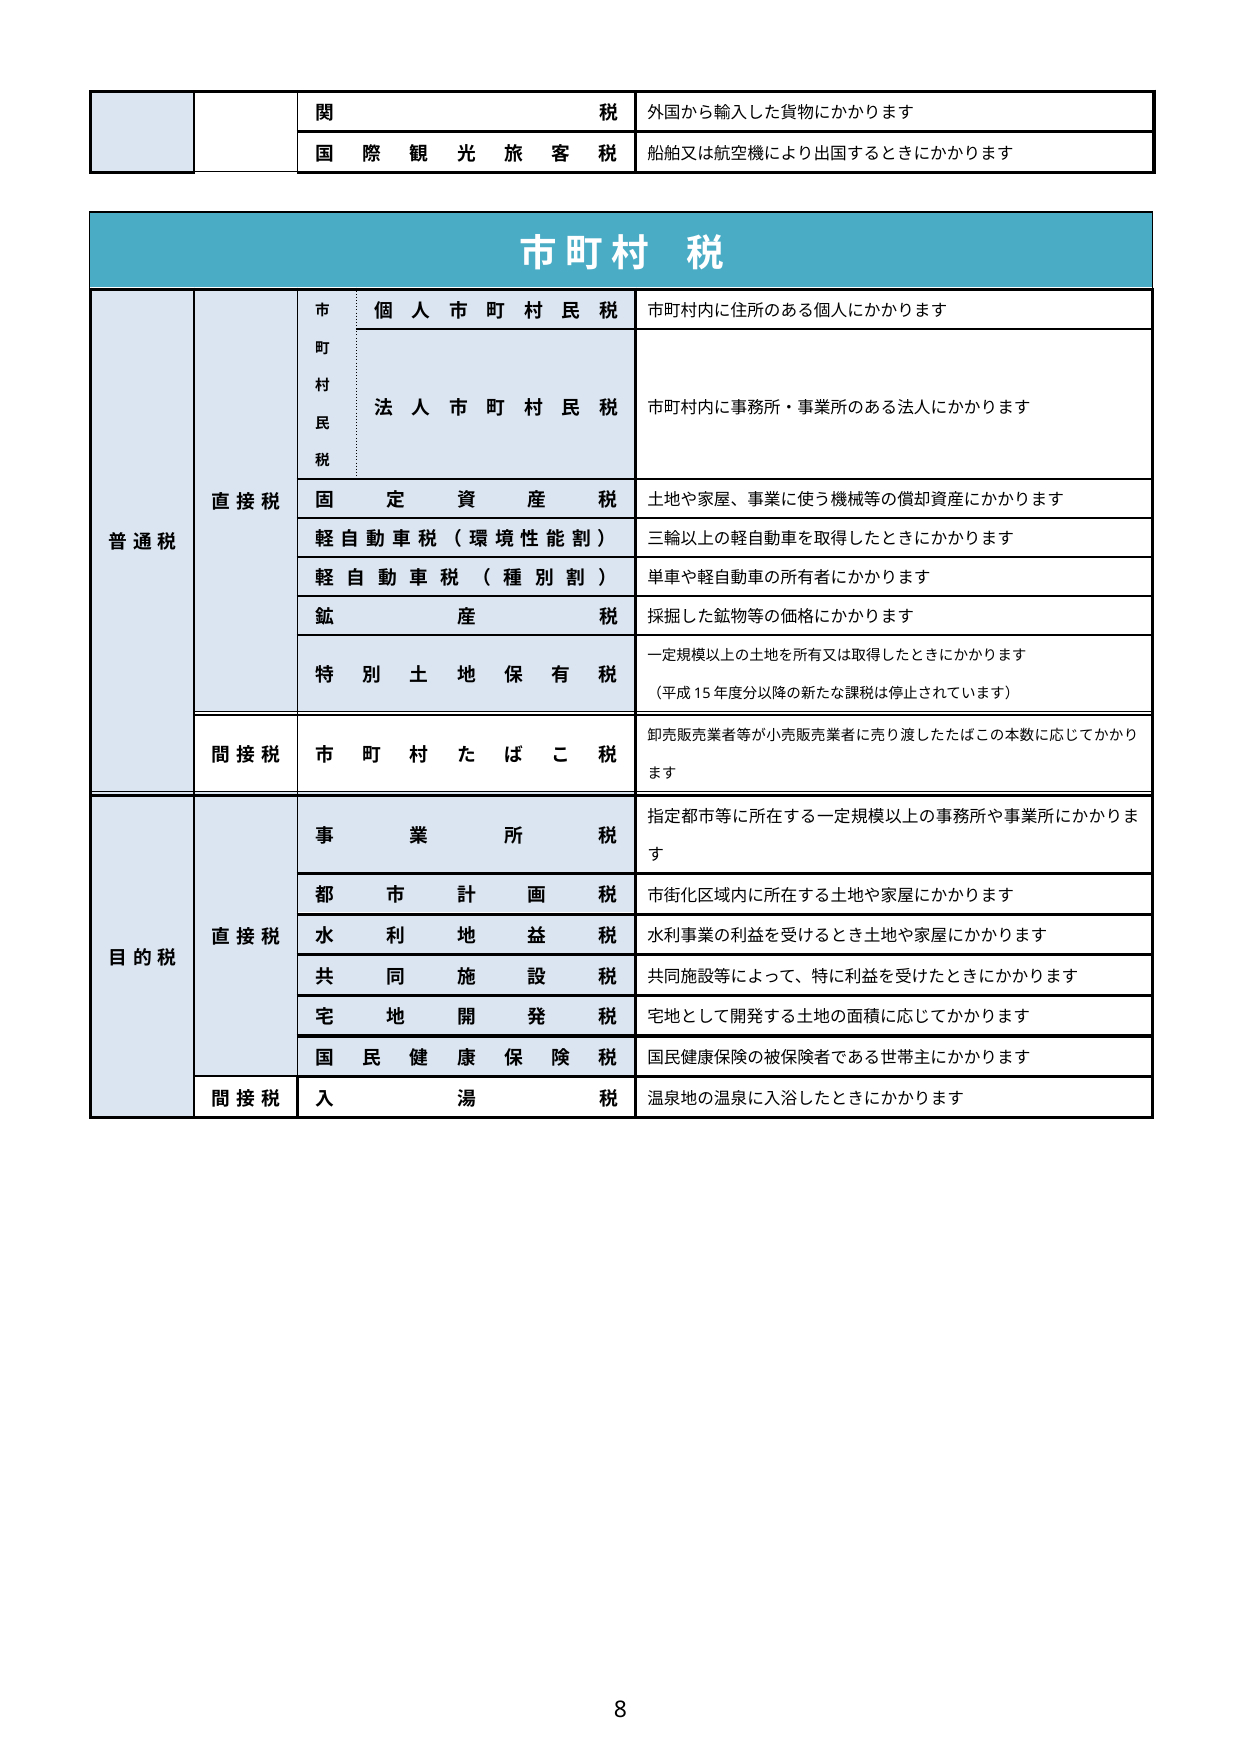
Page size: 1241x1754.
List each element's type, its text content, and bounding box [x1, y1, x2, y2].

table_cell 指定都市等に所在する一定規模以上の事務所や事業所にかかります [637, 797, 1151, 872]
table_cell 船舶又は航空機により出国するときにかかります [637, 133, 1152, 171]
table_cell 間接税 [195, 1077, 296, 1116]
table_cell 三輪以上の軽自動車を取得したときにかかります [637, 519, 1151, 556]
table_cell 普通税 [92, 291, 193, 791]
table_cell 鉱産税 [298, 597, 634, 634]
table_cell 市町村内に事務所・事業所のある法人にかかります [637, 330, 1151, 478]
table_cell 卸売販売業者等が小売販売業者に売り渡したたばこの本数に応じてかかります [637, 716, 1151, 791]
table_cell 軽自動車税（環境性能割） [298, 519, 634, 556]
table_cell 間接税 [195, 716, 297, 791]
table_cell 直接税 [195, 797, 297, 1075]
table_cell 関税 [298, 93, 634, 130]
table_cell 宅地として開発する土地の面積に応じてかかります [637, 997, 1151, 1034]
table_cell 目的税 [92, 797, 193, 1116]
table_cell 入湯税 [299, 1078, 634, 1116]
table_cell 宅地開発税 [298, 997, 634, 1034]
table_cell 個人市町村民税 [356, 291, 634, 328]
table_cell 共同施設等によって、特に利益を受けたときにかかります [637, 956, 1151, 994]
table_cell 都市計画税 [298, 875, 634, 912]
table_cell 温泉地の温泉に入浴したときにかかります [637, 1078, 1151, 1116]
table_cell 固定資産税 [298, 480, 634, 517]
table_cell 単車や軽自動車の所有者にかかります [637, 558, 1151, 595]
table_cell 共同施設税 [298, 956, 634, 994]
table_cell 土地や家屋、事業に使う機械等の償却資産にかかります [637, 480, 1151, 517]
table_cell 直接税 [195, 291, 297, 711]
table_header 市 町 村 税 [90, 213, 1152, 287]
table_cell 法人市町村民税 [356, 330, 634, 478]
table_cell 外国から輸入した貨物にかかります [637, 93, 1152, 130]
table_cell 国民健康保険税 [298, 1038, 634, 1075]
table_cell 市町村民税 [298, 291, 356, 478]
table_cell 市町村内に住所のある個人にかかります [637, 291, 1151, 328]
table_cell 水利事業の利益を受けるとき土地や家屋にかかります [637, 916, 1151, 953]
table_cell 国際観光旅客税 [298, 133, 634, 171]
table_cell 特別土地保有税 [298, 636, 634, 711]
table_cell 事業所税 [298, 797, 634, 872]
table_cell 軽自動車税（種別割） [298, 558, 634, 595]
table_cell 市街化区域内に所在する土地や家屋にかかります [637, 875, 1151, 912]
table_cell 水利地益税 [298, 916, 634, 953]
table_cell 一定規模以上の土地を所有又は取得したときにかかります （平成15年度分以降の新たな課税は停止されています） [637, 636, 1151, 711]
table_cell 国民健康保険の被保険者である世帯主にかかります [637, 1038, 1151, 1075]
table_cell 市町村たばこ税 [298, 716, 634, 791]
table_cell 採掘した鉱物等の価格にかかります [637, 597, 1151, 634]
